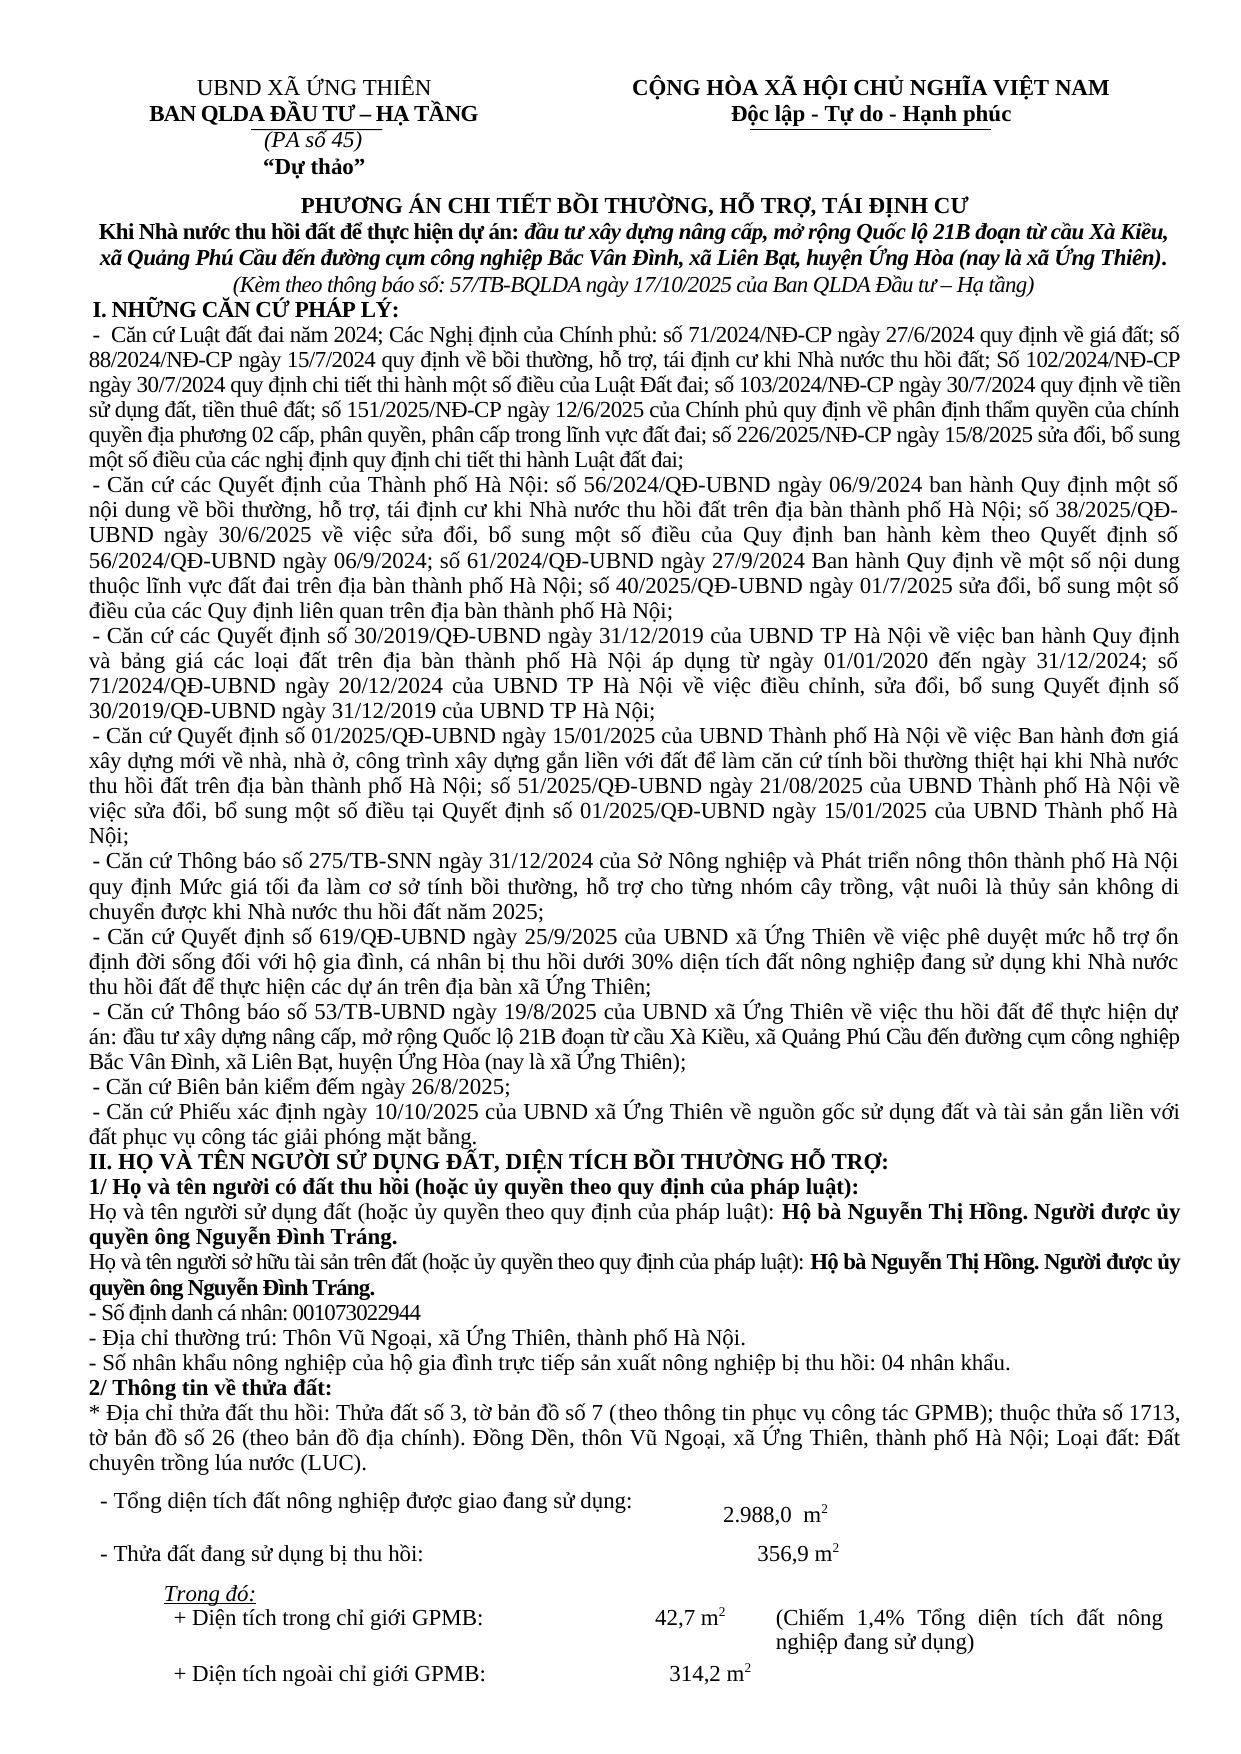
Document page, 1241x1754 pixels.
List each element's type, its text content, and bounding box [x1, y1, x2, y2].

text II. HỌ VÀ TÊN NGƯỜI SỬ DỤNG ĐẤT, DIỆN TÍCH BỒI THƯỜNG HỖ TRỢ: [89, 1150, 1181, 1175]
text Trong đó: [89, 1581, 1181, 1606]
text - Địa chỉ thường trú: Thôn Vũ Ngoại, xã Ứng Thiên, thành phố Hà Nội. [89, 1325, 1181, 1350]
text - Căn cứ Thông báo số 53/TB-UBND ngày 19/8/2025 của UBND xã Ứng Thiên về việc thu hồi đất để thực hiện dự án: đầu tư xây dựng nâng cấp, mở rộng Quốc lộ 21B đoạn từ cầu Xà Kiều, xã Quảng Phú Cầu đến đường cụm công nghiệp Bắc Vân Đình, xã Liên Bạt, huyện Ứng Hòa (nay là xã Ứng Thiên); [89, 999, 1181, 1074]
text * Địa chỉ thửa đất thu hồi: Thửa đất số 3, tờ bản đồ số 7 (theo thông tin phục vụ công tác GPMB); thuộc thửa số 1713, tờ bản đồ số 26 (theo bản đồ địa chính). Đồng Dền, thôn Vũ Ngoại, xã Ứng Thiên, thành phố Hà Nội; Loại đất: Đất chuyên trồng lúa nước (LUC). [89, 1400, 1181, 1475]
text - Số nhân khẩu nông nghiệp của hộ gia đình trực tiếp sản xuất nông nghiệp bị thu hồi: 04 nhân khẩu. [89, 1350, 1181, 1375]
text - Căn cứ Luật đất đai năm 2024; Các Nghị định của Chính phủ: số 71/2024/NĐ-CP ngày 27/6/2024 quy định về giá đất; số 88/2024/NĐ-CP ngày 15/7/2024 quy định về bồi thường, hỗ trợ, tái định cư khi Nhà nước thu hồi đất; Số 102/2024/NĐ-CP ngày 30/7/2024 quy định chi tiết thi hành một số điều của Luật Đất đai; số 103/2024/NĐ-CP ngày 30/7/2024 quy định về tiền sử dụng đất, tiền thuê đất; số 151/2025/NĐ-CP ngày 12/6/2025 của Chính phủ quy định về phân định thẩm quyền của chính quyền địa phương 02 cấp, phân quyền, phân cấp trong lĩnh vực đất đai; số 226/2025/NĐ-CP ngày 15/8/2025 sửa đổi, bổ sung một số điều của các nghị định quy định chi tiết thi hành Luật đất đai; [89, 322, 1181, 473]
text (Kèm theo thông báo số: 57/TB-BQLDA ngày 17/10/2025 của Ban QLDA Đầu tư – Hạ tầng) [89, 271, 1181, 297]
text - Căn cứ các Quyết định của Thành phố Hà Nội: số 56/2024/QĐ-UBND ngày 06/9/2024 ban hành Quy định một số nội dung về bồi thường, hỗ trợ, tái định cư khi Nhà nước thu hồi đất trên địa bàn thành phố Hà Nội; số 38/2025/QĐ-UBND ngày 30/6/2025 về việc sửa đổi, bổ sung một số điều của Quy định ban hành kèm theo Quyết định số 56/2024/QĐ-UBND ngày 06/9/2024; số 61/2024/QĐ-UBND ngày 27/9/2024 Ban hành Quy định về một số nội dung thuộc lĩnh vực đất đai trên địa bàn thành phố Hà Nội; số 40/2025/QĐ-UBND ngày 01/7/2025 sửa đổi, bổ sung một số điều của các Quy định liên quan trên địa bàn thành phố Hà Nội; [89, 473, 1181, 623]
text - Căn cứ Quyết định số 01/2025/QĐ-UBND ngày 15/01/2025 của UBND Thành phố Hà Nội về việc Ban hành đơn giá xây dựng mới về nhà, nhà ở, công trình xây dựng gắn liền với đất để làm căn cứ tính bồi thường thiệt hại khi Nhà nước thu hồi đất trên địa bàn thành phố Hà Nội; số 51/2025/QĐ-UBND ngày 21/08/2025 của UBND Thành phố Hà Nội về việc sửa đổi, bổ sung một số điều tại Quyết định số 01/2025/QĐ-UBND ngày 15/01/2025 của UBND Thành phố Hà Nội; [89, 723, 1181, 849]
text PHƯƠNG ÁN CHI TIẾT BỒI THƯỜNG, HỖ TRỢ, TÁI ĐỊNH CƯ [89, 192, 1181, 218]
text - Số định danh cá nhân: 001073022944 [89, 1300, 1181, 1325]
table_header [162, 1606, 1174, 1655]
text - Căn cứ Thông báo số 275/TB-SNN ngày 31/12/2024 của Sở Nông nghiệp và Phát triển nông thôn thành phố Hà Nội quy định Mức giá tối đa làm cơ sở tính bồi thường, hỗ trợ cho từng nhóm cây trồng, vật nuôi là thủy sản không di chuyển được khi Nhà nước thu hồi đất năm 2025; [89, 849, 1181, 924]
text I. NHỮNG CĂN CỨ PHÁP LÝ: [89, 297, 1181, 322]
text 1/ Họ và tên người có đất thu hồi (hoặc ủy quyền theo quy định của pháp luật): [89, 1175, 1181, 1200]
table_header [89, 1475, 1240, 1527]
text - Căn cứ Quyết định số 619/QĐ-UBND ngày 25/9/2025 của UBND xã Ứng Thiên về việc phê duyệt mức hỗ trợ ổn định đời sống đối với hộ gia đình, cá nhân bị thu hồi dưới 30% diện tích đất nông nghiệp đang sử dụng khi Nhà nước thu hồi đất để thực hiện các dự án trên địa bàn xã Ứng Thiên; [89, 924, 1181, 999]
text - Căn cứ Phiếu xác định ngày 10/10/2025 của UBND xã Ứng Thiên về nguồn gốc sử dụng đất và tài sản gắn liền với đất phục vụ công tác giải phóng mặt bằng. [89, 1099, 1181, 1150]
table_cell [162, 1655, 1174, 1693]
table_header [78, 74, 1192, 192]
text Họ và tên người sở hữu tài sản trên đất (hoặc ủy quyền theo quy định của pháp luật): Hộ bà Nguyễn Thị Hồng. Người được ủy quyền ông Nguyễn Đình Tráng. [89, 1250, 1181, 1300]
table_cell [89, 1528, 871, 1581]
text - Căn cứ các Quyết định số 30/2019/QĐ-UBND ngày 31/12/2019 của UBND TP Hà Nội về việc ban hành Quy định và bảng giá các loại đất trên địa bàn thành phố Hà Nội áp dụng từ ngày 01/01/2020 đến ngày 31/12/2024; số 71/2024/QĐ-UBND ngày 20/12/2024 của UBND TP Hà Nội về việc điều chỉnh, sửa đổi, bổ sung Quyết định số 30/2019/QĐ-UBND ngày 31/12/2019 của UBND TP Hà Nội; [89, 623, 1181, 723]
text Họ và tên người sử dụng đất (hoặc ủy quyền theo quy định của pháp luật): Hộ bà Nguyễn Thị Hồng. Người được ủy quyền ông Nguyễn Đình Tráng. [89, 1200, 1181, 1250]
text 2/ Thông tin về thửa đất: [89, 1375, 1181, 1400]
text - Căn cứ Biên bản kiểm đếm ngày 26/8/2025; [89, 1074, 1181, 1099]
text Khi Nhà nước thu hồi đất để thực hiện dự án: đầu tư xây dựng nâng cấp, mở rộng Quốc lộ 21B đoạn từ cầu Xà Kiều, xã Quảng Phú Cầu đến đường cụm công nghiệp Bắc Vân Đình, xã Liên Bạt, huyện Ứng Hòa (nay là xã Ứng Thiên). [89, 218, 1181, 271]
